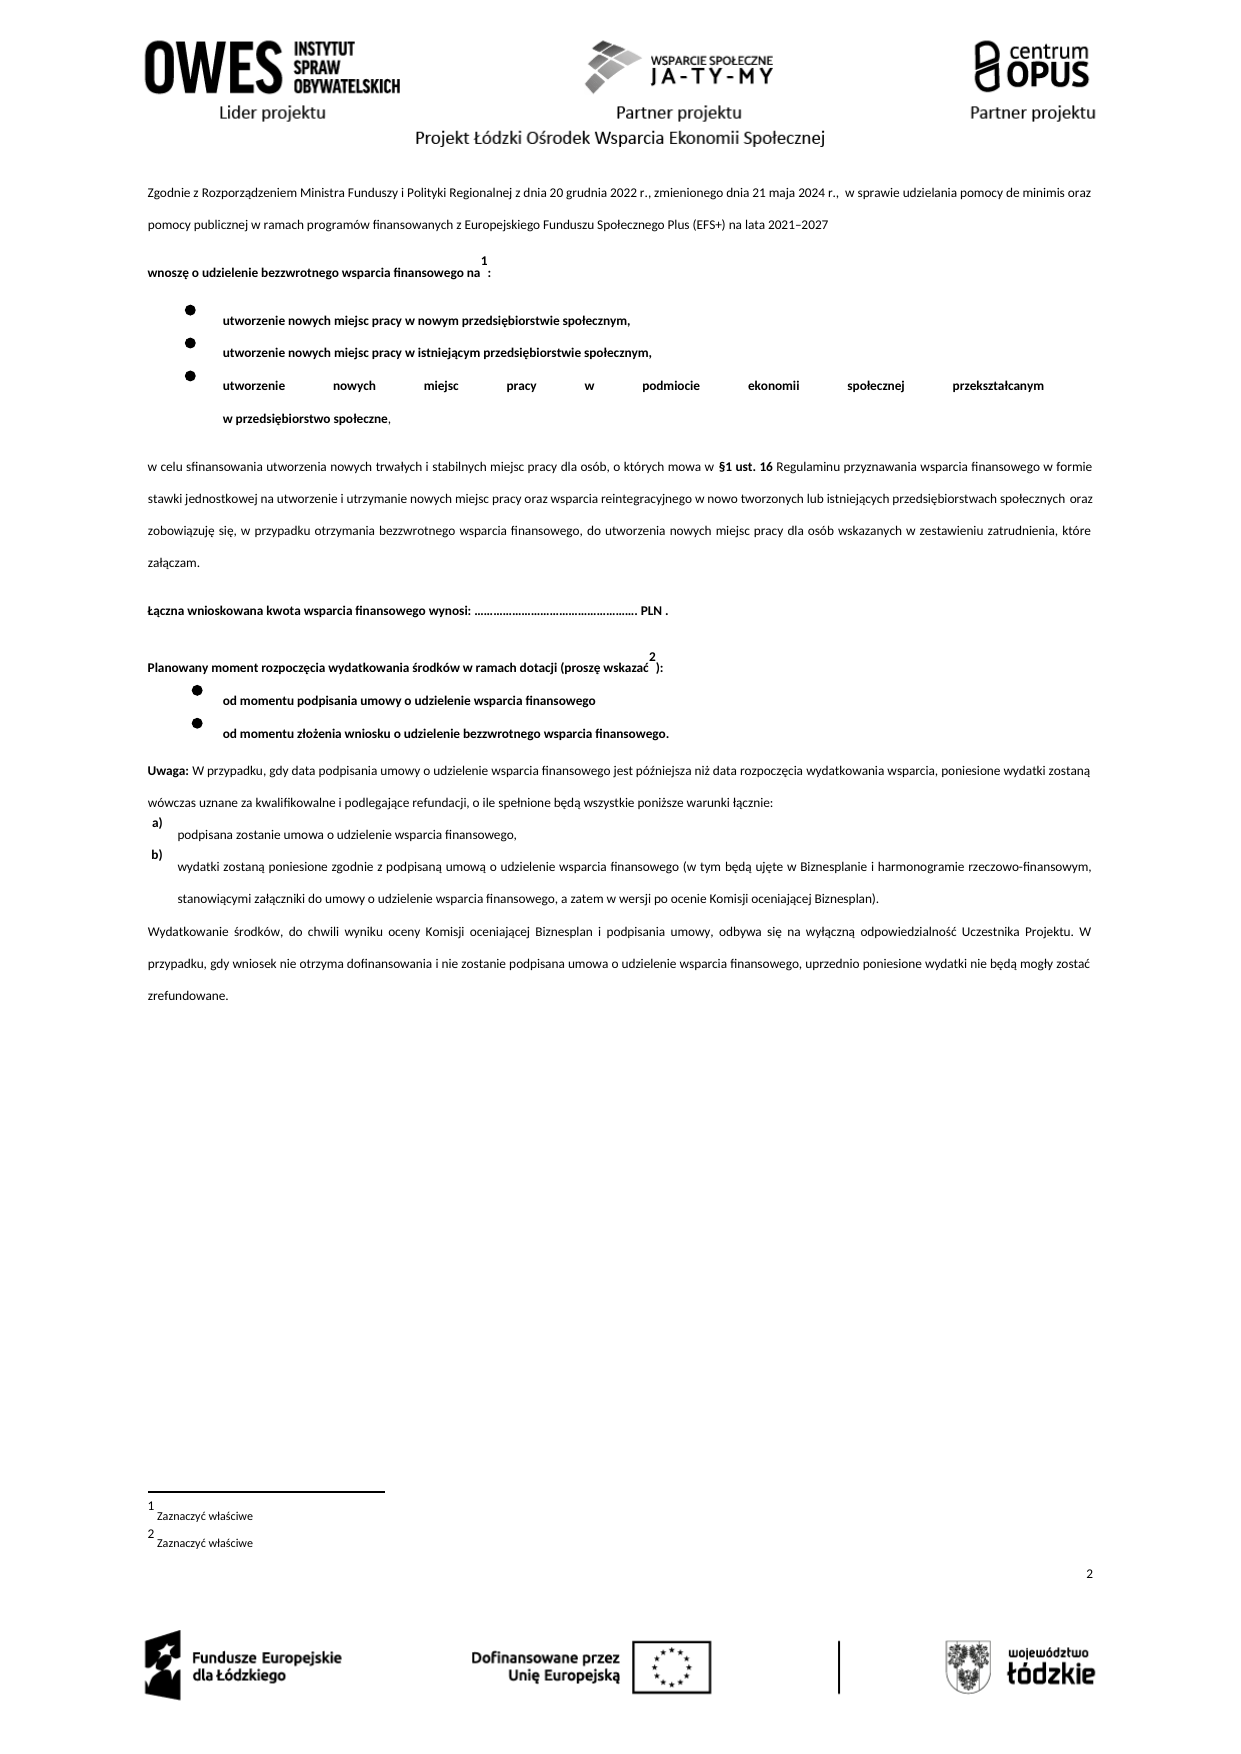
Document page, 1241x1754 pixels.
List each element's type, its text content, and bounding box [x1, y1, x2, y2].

text wnoszę o udzielenie bezzwrotnego wsparcia finansowego na: [147, 252, 1093, 280]
text Łączna wnioskowana kwota wsparcia finansowego wynosi: ……………………………………………. PLN . [147, 591, 1093, 619]
list utworzenie nowych miejsc pracy w nowym przedsiębiorstwie społecznym, [185, 300, 1093, 329]
picture [0, 0, 1241, 149]
list od momentu złożenia wniosku o udzielenie bezzwrotnego wsparcia finansowego. [192, 713, 1093, 742]
list wydatki zostaną poniesione zgodnie z podpisaną umową o udzielenie wsparcia finansowego (w tym będą ujęte w Biznesplanie i harmonogramie rzeczowo-finansowym, stanowiącymi załączniki do umowy o udzielenie wsparcia finansowego, a zatem w wersji po ocenie Komisji oceniającej Biznesplan). [162, 847, 1093, 907]
list utworzenie nowych miejsc pracy w podmiocie ekonomii społecznej przekształcanym w przedsiębiorstwo społeczne, [185, 366, 1093, 427]
text Planowany moment rozpoczęcia wydatkowania środków w ramach dotacji (proszę wskazać): [147, 648, 1093, 676]
text Zgodnie z Rozporządzeniem Ministra Funduszy i Polityki Regionalnej z dnia 20 grudnia 2022 r., zmienionego dnia 21 maja 2024 r., w sprawie udzielania pomocy de minimis oraz pomocy publicznej w ramach programów finansowanych z Europejskiego Funduszu Społecznego Plus (EFS+) na lata 2021–2027 [147, 172, 1093, 232]
text w celu sfinansowania utworzenia nowych trwałych i stabilnych miejsc pracy dla osób, o których mowa w §1 ust. 16 Regulaminu przyznawania wsparcia finansowego w formie stawki jednostkowej na utworzenie i utrzymanie nowych miejsc pracy oraz wsparcia reintegracyjnego w nowo tworzonych lub istniejących przedsiębiorstwach społecznych oraz zobowiązuję się, w przypadku otrzymania bezzwrotnego wsparcia finansowego, do utworzenia nowych miejsc pracy dla osób wskazanych w zestawieniu zatrudnienia, które załączam. [147, 447, 1093, 571]
text Wydatkowanie środków, do chwili wyniku oceny Komisji oceniającej Biznesplan i podpisania umowy, odbywa się na wyłączną odpowiedzialność Uczestnika Projektu. W przypadku, gdy wniosek nie otrzyma dofinansowania i nie zostanie podpisana umowa o udzielenie wsparcia finansowego, uprzednio poniesione wydatki nie będą mogły zostać zrefundowane. [148, 911, 1093, 1004]
list utworzenie nowych miejsc pracy w istniejącym przedsiębiorstwie społecznym, [185, 333, 1093, 362]
list od momentu podpisania umowy o udzielenie wsparcia finansowego [192, 680, 1093, 709]
text Uwaga: W przypadku, gdy data podpisania umowy o udzielenie wsparcia finansowego jest późniejsza niż data rozpoczęcia wydatkowania wsparcia, poniesione wydatki zostaną wówczas uznane za kwalifikowalne i podlegające refundacji, o ile spełnione będą wszystkie poniższe warunki łącznie: [147, 750, 1093, 811]
list podpisana zostanie umowa o udzielenie wsparcia finansowego, [162, 815, 1093, 843]
picture [0, 1605, 1241, 1754]
